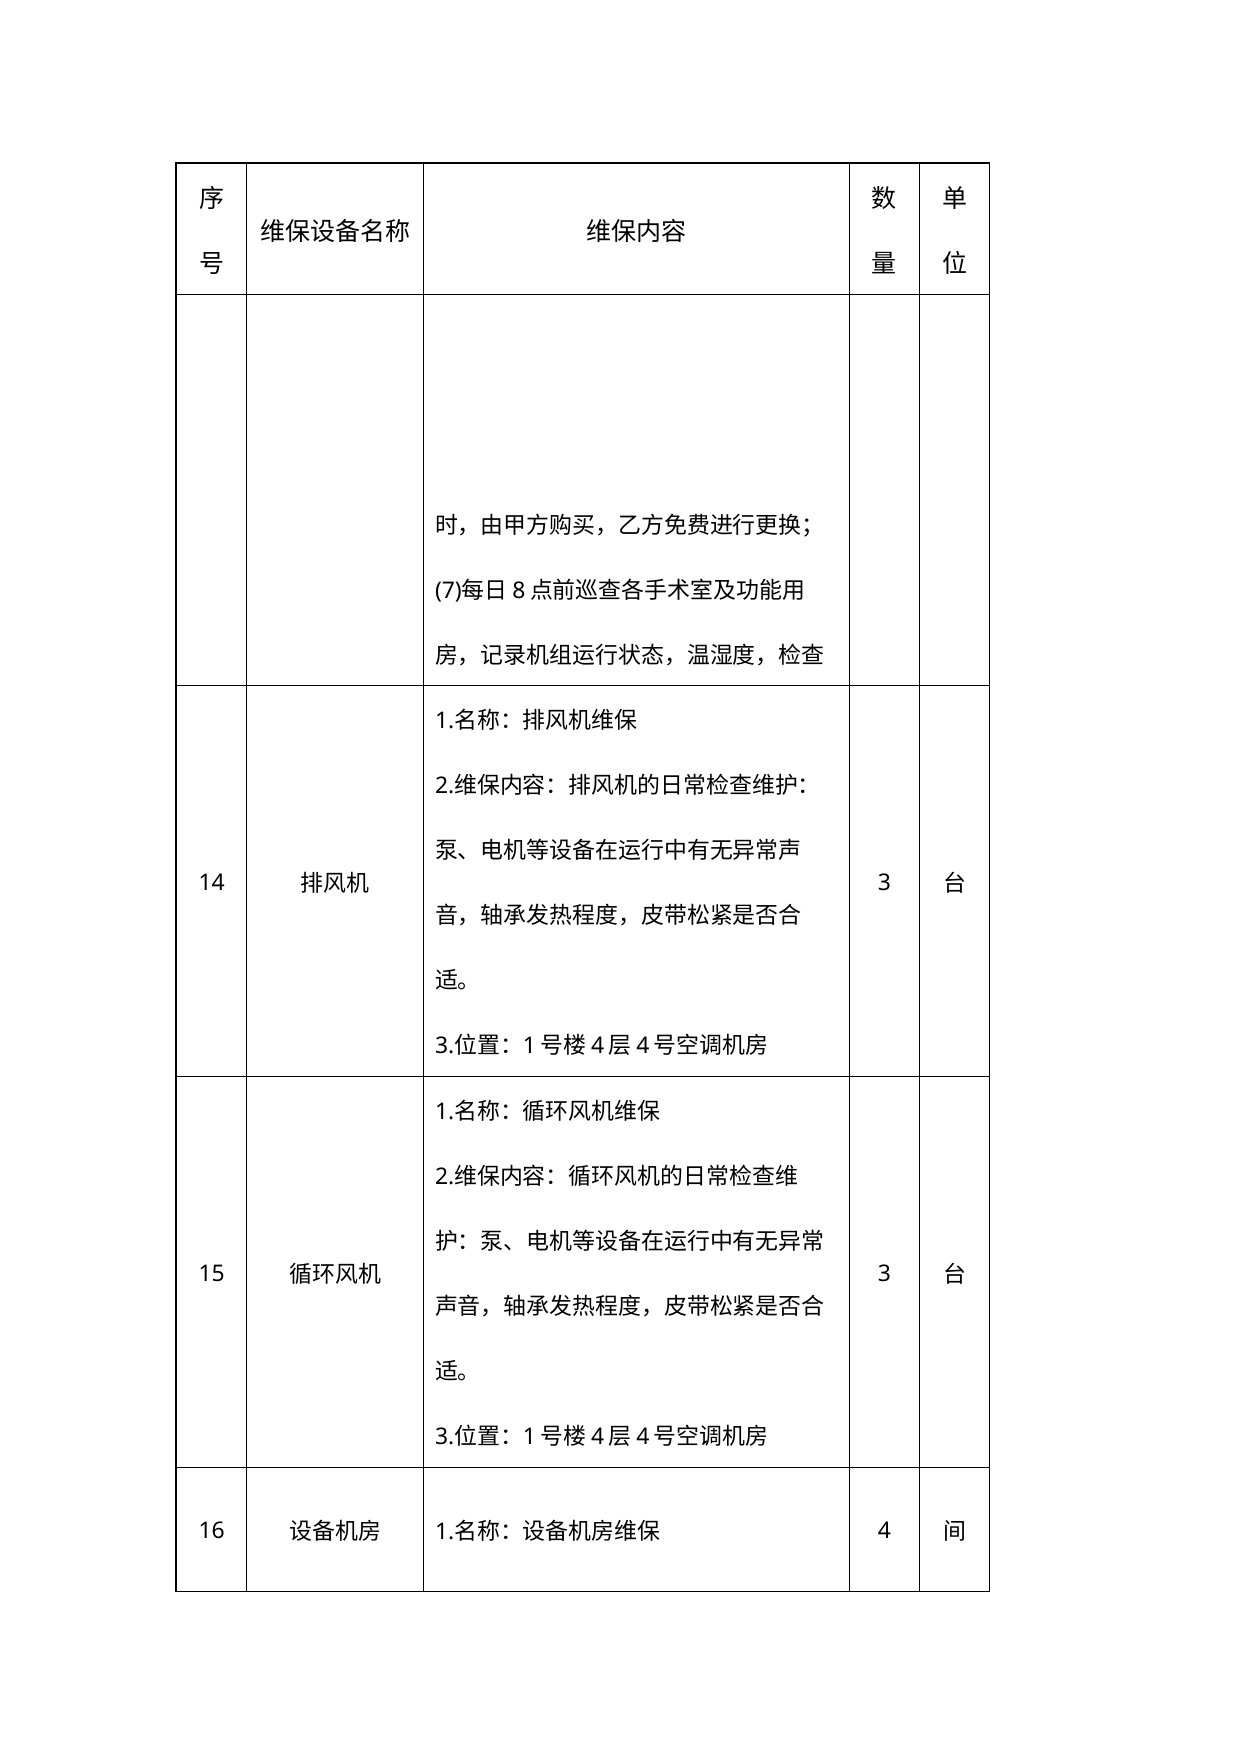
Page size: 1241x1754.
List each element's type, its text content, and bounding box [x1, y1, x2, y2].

table_header 单位 [920, 164, 989, 294]
table_header 序号 [177, 164, 246, 294]
table_header 维保内容 [424, 164, 849, 294]
table_cell 台 [920, 686, 989, 1076]
table_cell 14 [177, 686, 246, 1076]
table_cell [424, 1468, 849, 1591]
table_cell 台 [920, 295, 989, 685]
table_cell 16 [177, 1468, 246, 1591]
table_cell 15 [177, 1077, 246, 1467]
table_header 数量 [850, 164, 919, 294]
table_cell 循环风机 [247, 1077, 423, 1467]
table_cell 1 [850, 295, 919, 685]
table_cell 设备机房（空） [247, 1468, 423, 1591]
table_cell 1.名称：排风机维保 2.维保内容：排风机的日常检查维护：泵、电机等设备在运行中有无异常声音，轴承发热程度，皮带松紧是否合适。 3.位置：1号楼4层4号空调机房 [424, 686, 849, 1076]
table_cell 4 [850, 1468, 919, 1591]
table_cell 排风机 [247, 686, 423, 1076]
table_header 维保设备名称 [247, 164, 423, 294]
table_cell 台 [920, 1077, 989, 1467]
table_cell 3 [850, 686, 919, 1076]
table_cell 间 [920, 1468, 989, 1591]
table_cell 3 [850, 1077, 919, 1467]
table_cell 1.名称：循环风机维保 2.维保内容：循环风机的日常检查维护：泵、电机等设备在运行中有无异常声音，轴承发热程度，皮带松紧是否合适。 3.位置：1号楼4层4号空调机房 [424, 1077, 849, 1467]
